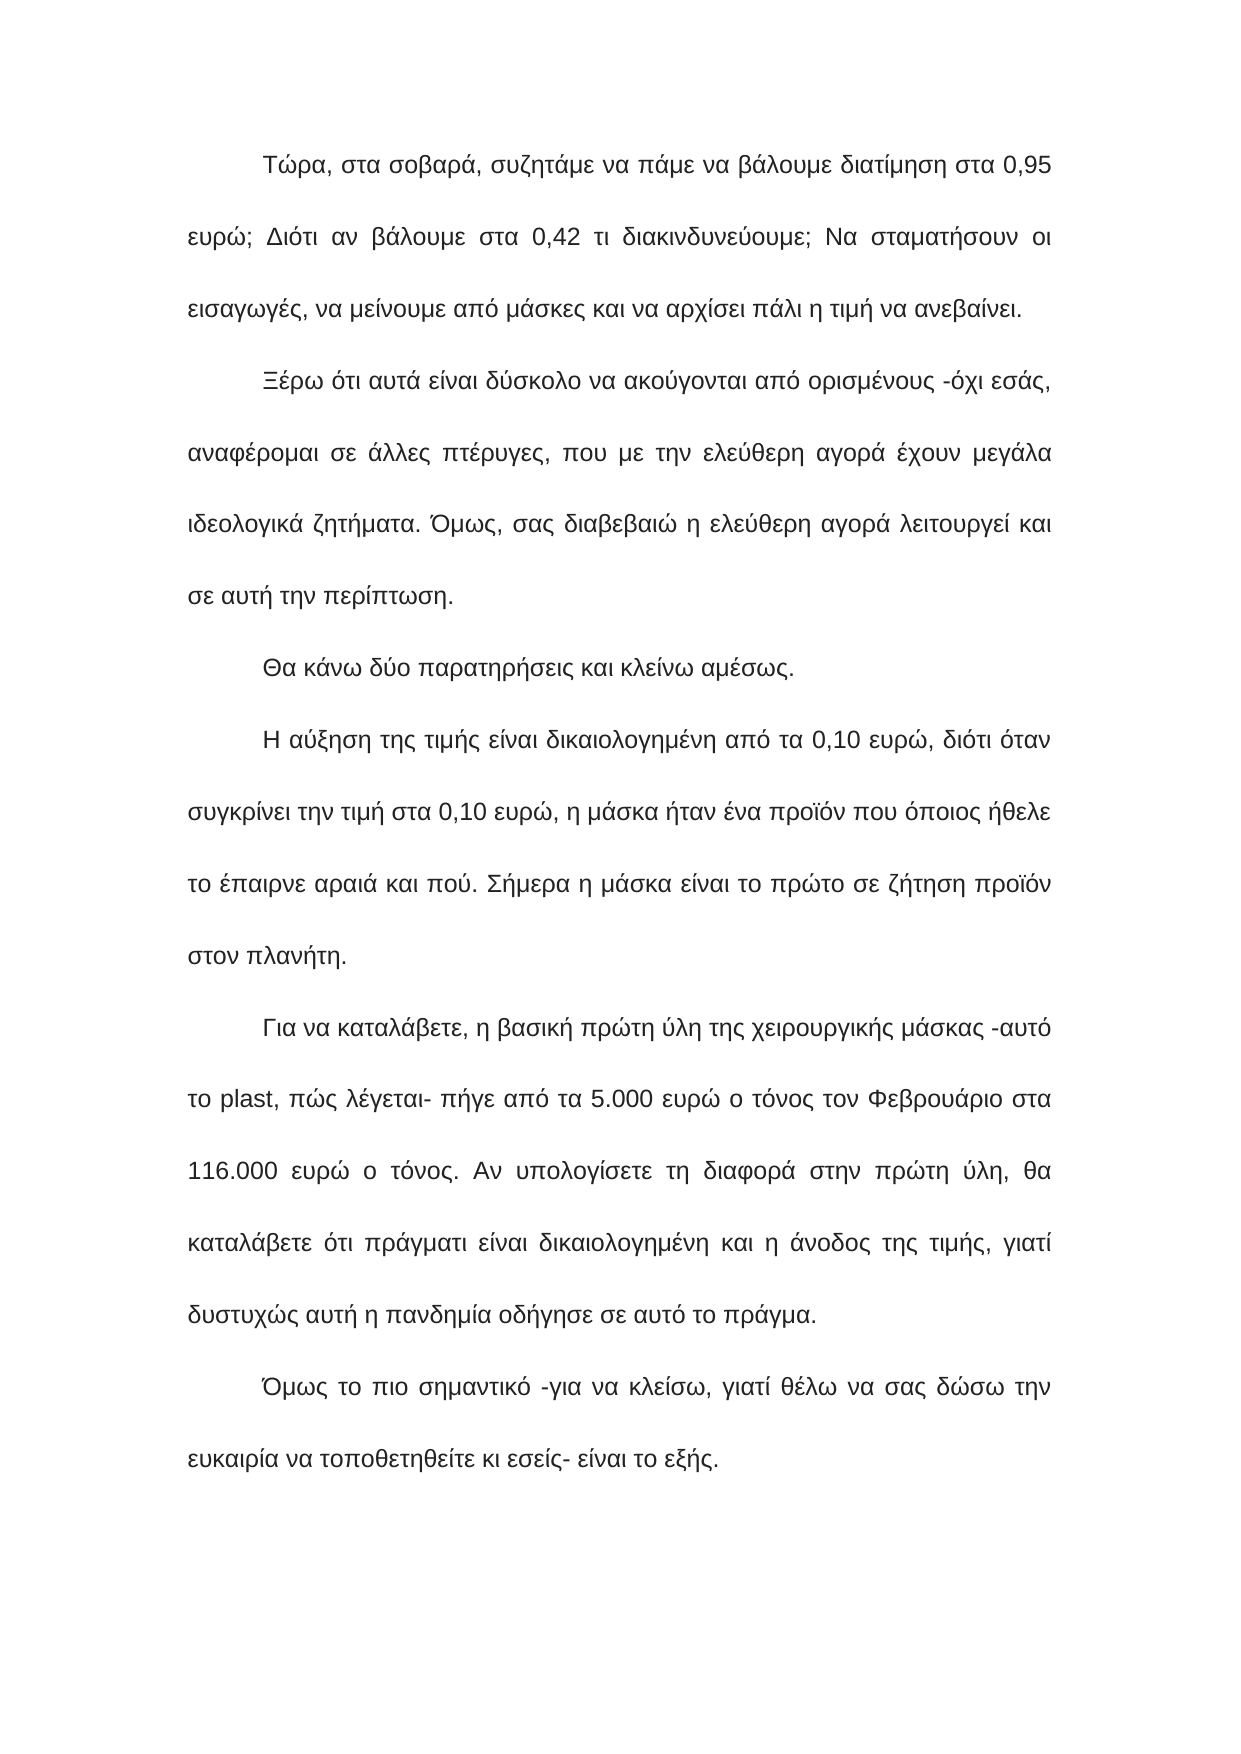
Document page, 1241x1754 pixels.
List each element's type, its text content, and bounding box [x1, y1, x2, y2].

text Η αύξηση της τιμής είναι δικαιολογημένη από τα 0,10 ευρώ, διότι όταν συγκρίνει την τιμή στα 0,10 ευρώ, η μάσκα ήταν ένα προϊόν που όποιος ήθελε το έπαιρνε αραιά και πού. Σήμερα η μάσκα είναι το πρώτο σε ζήτηση προϊόν στον πλανήτη. [187, 725, 1053, 969]
text Όμως το πιο σημαντικό -για να κλείσω, γιατί θέλω να σας δώσω την ευκαιρία να τοποθετηθείτε κι εσείς- είναι το εξής. [187, 1372, 1053, 1472]
text Θα κάνω δύο παρατηρήσεις και κλείνω αμέσως. [187, 653, 1053, 682]
text Για να καταλάβετε, η βασική πρώτη ύλη της χειρουργικής μάσκας -αυτό το plast, πώς λέγεται- πήγε από τα 5.000 ευρώ ο τόνος τον Φεβρουάριο στα 116.000 ευρώ ο τόνος. Αν υπολογίσετε τη διαφορά στην πρώτη ύλη, θα καταλάβετε ότι πράγματι είναι δικαιολογημένη και η άνοδος της τιμής, γιατί δυστυχώς αυτή η πανδημία οδήγησε σε αυτό το πράγμα. [187, 1012, 1053, 1329]
text Τώρα, στα σοβαρά, συζητάμε να πάμε να βάλουμε διατίμηση στα 0,95 ευρώ; Διότι αν βάλουμε στα 0,42 τι διακινδυνεύουμε; Να σταματήσουν οι εισαγωγές, να μείνουμε από μάσκες και να αρχίσει πάλι η τιμή να ανεβαίνει. [187, 150, 1053, 322]
text Ξέρω ότι αυτά είναι δύσκολο να ακούγονται από ορισμένους -όχι εσάς, αναφέρομαι σε άλλες πτέρυγες, που με την ελεύθερη αγορά έχουν μεγάλα ιδεολογικά ζητήματα. Όμως, σας διαβεβαιώ η ελεύθερη αγορά λειτουργεί και σε αυτή την περίπτωση. [187, 366, 1053, 610]
